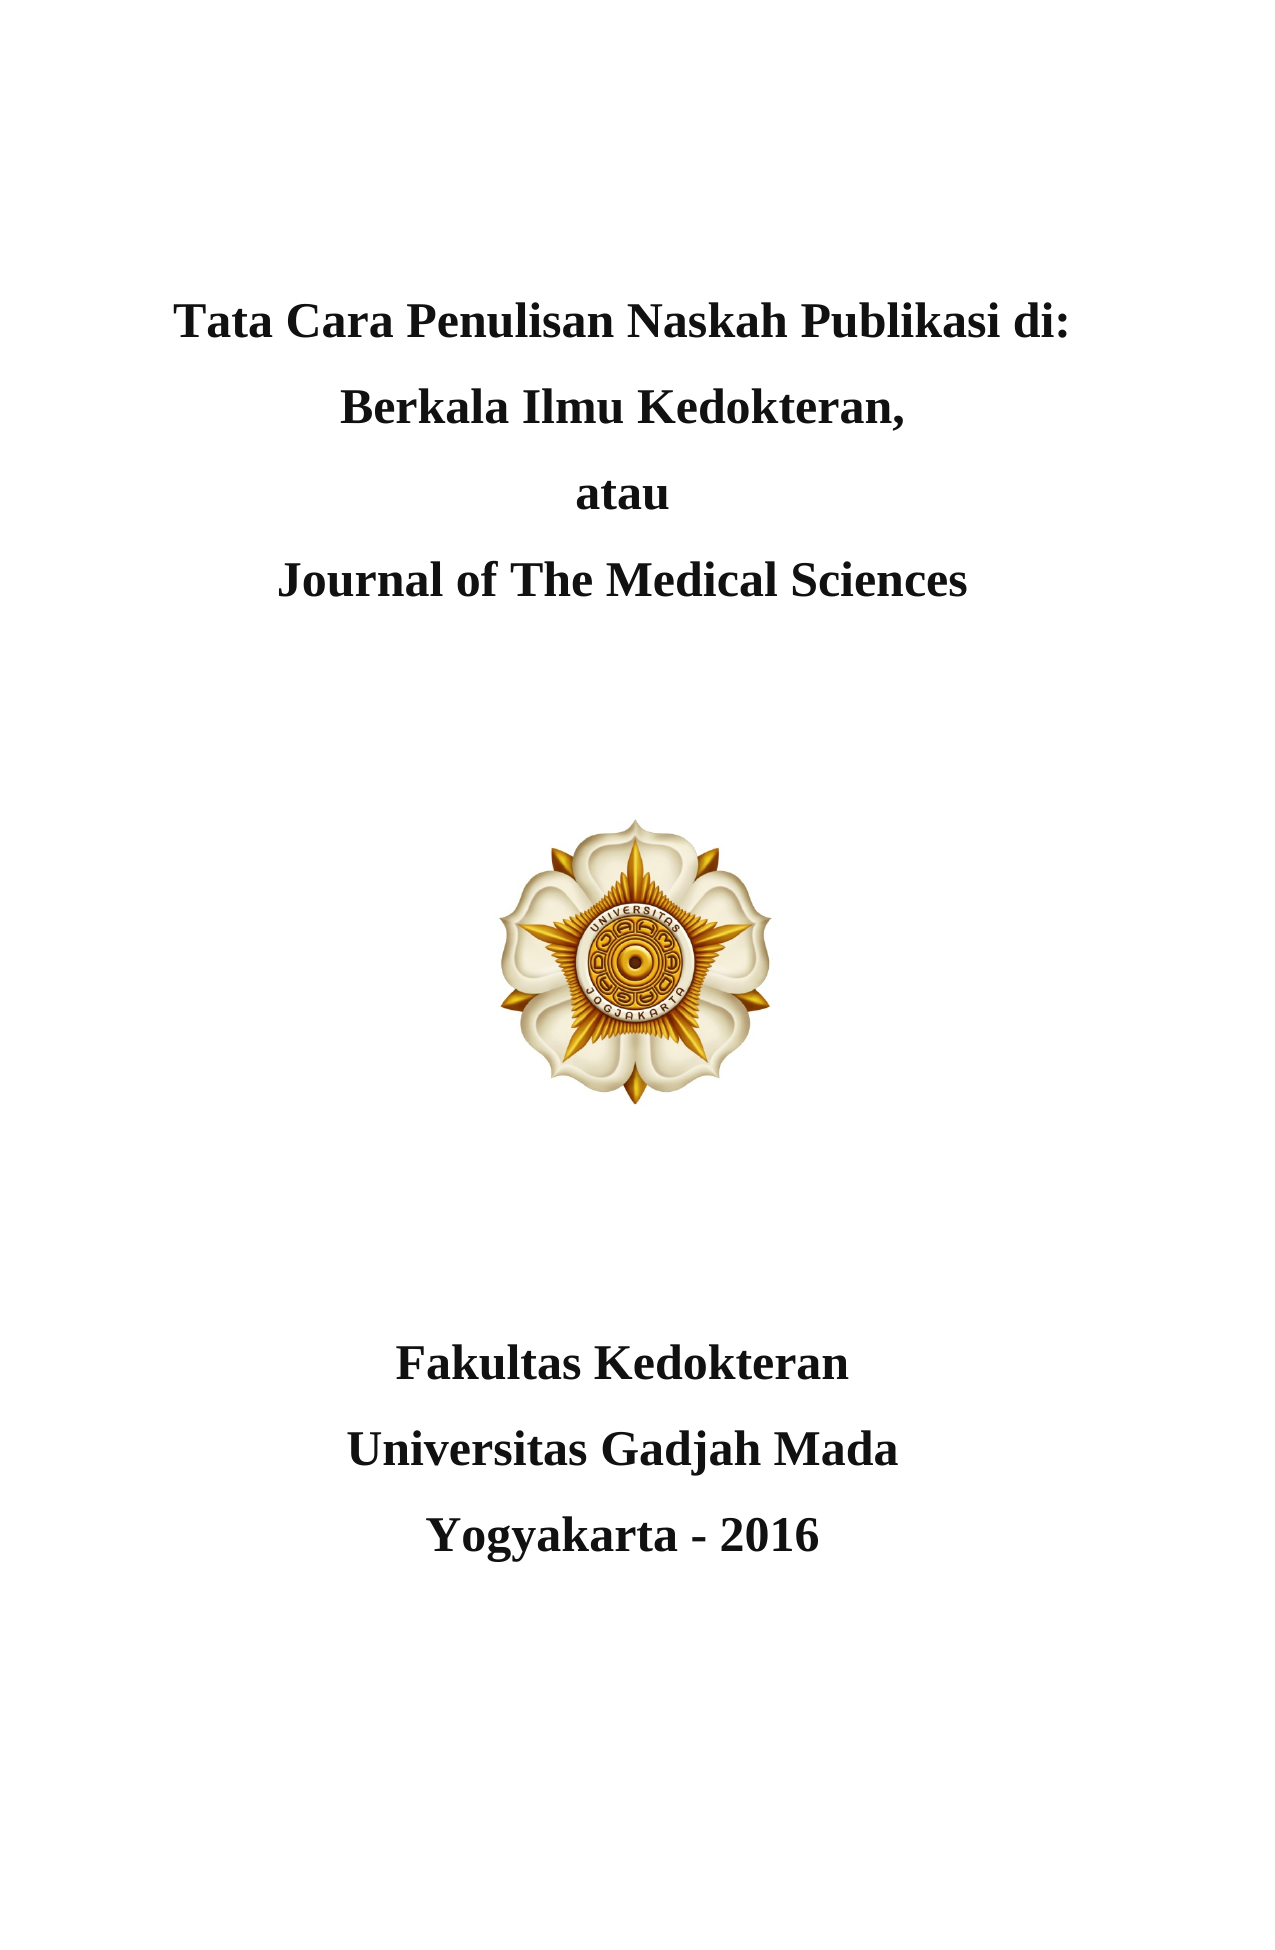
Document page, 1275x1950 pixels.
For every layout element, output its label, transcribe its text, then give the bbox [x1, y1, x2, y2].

list Journal of The Medical Sciences [118, 549, 1127, 607]
list Yogyakarta - 2016 [118, 1505, 1127, 1562]
picture [472, 799, 798, 1125]
list Universitas Gadjah Mada [118, 1419, 1127, 1476]
list Tata Cara Penulisan Naskah Publikasi di: [118, 291, 1127, 348]
list Fakultas Kedokteran [118, 1332, 1127, 1390]
list Berkala Ilmu Kedokteran, [118, 377, 1127, 434]
list atau [118, 463, 1127, 521]
